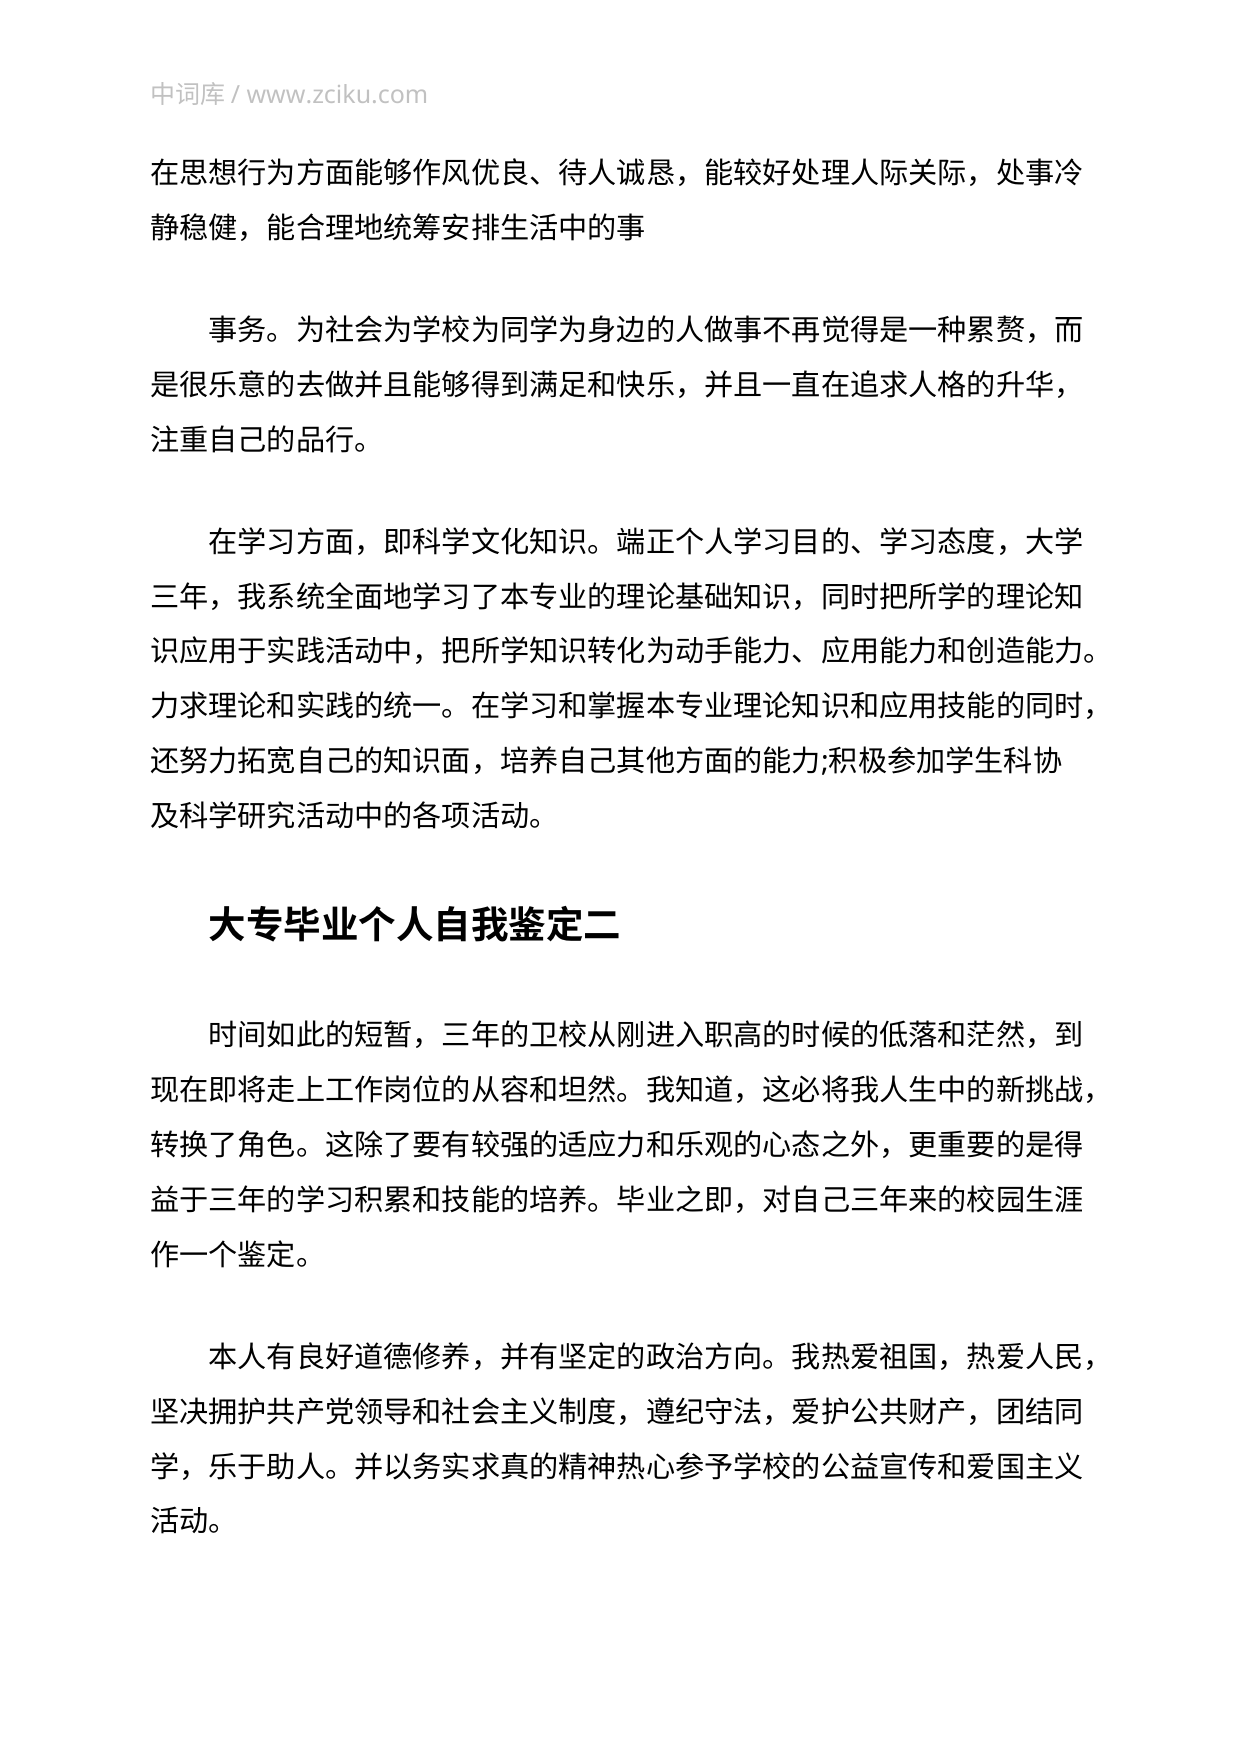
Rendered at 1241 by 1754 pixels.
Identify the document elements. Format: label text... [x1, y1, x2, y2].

text 本人有良好道德修养，并有坚定的政治方向。我热爱祖国，热爱人民，坚决拥护共产党领导和社会主义制度，遵纪守法，爱护公共财产，团结同学，乐于助人。并以务实求真的精神热心参予学校的公益宣传和爱国主义活动。 [150, 1333, 1090, 1540]
text 大专毕业个人自我鉴定二 [150, 894, 1090, 949]
text 在学习方面，即科学文化知识。端正个人学习目的、学习态度，大学三年，我系统全面地学习了本专业的理论基础知识，同时把所学的理论知识应用于实践活动中，把所学知识转化为动手能力、应用能力和创造能力。力求理论和实践的统一。在学习和掌握本专业理论知识和应用技能的同时，还努力拓宽自己的知识面，培养自己其他方面的能力;积极参加学生科协及科学研究活动中的各项活动。 [150, 518, 1090, 835]
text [150, 150, 1090, 247]
text 时间如此的短暂，三年的卫校从刚进入职高的时候的低落和茫然，到现在即将走上工作岗位的从容和坦然。我知道，这必将我人生中的新挑战，转换了角色。这除了要有较强的适应力和乐观的心态之外，更重要的是得益于三年的学习积累和技能的培养。毕业之即，对自己三年来的校园生涯作一个鉴定。 [150, 1012, 1090, 1274]
text 事务。为社会为学校为同学为身边的人做事不再觉得是一种累赘，而是很乐意的去做并且能够得到满足和快乐，并且一直在追求人格的升华，注重自己的品行。 [150, 307, 1090, 459]
